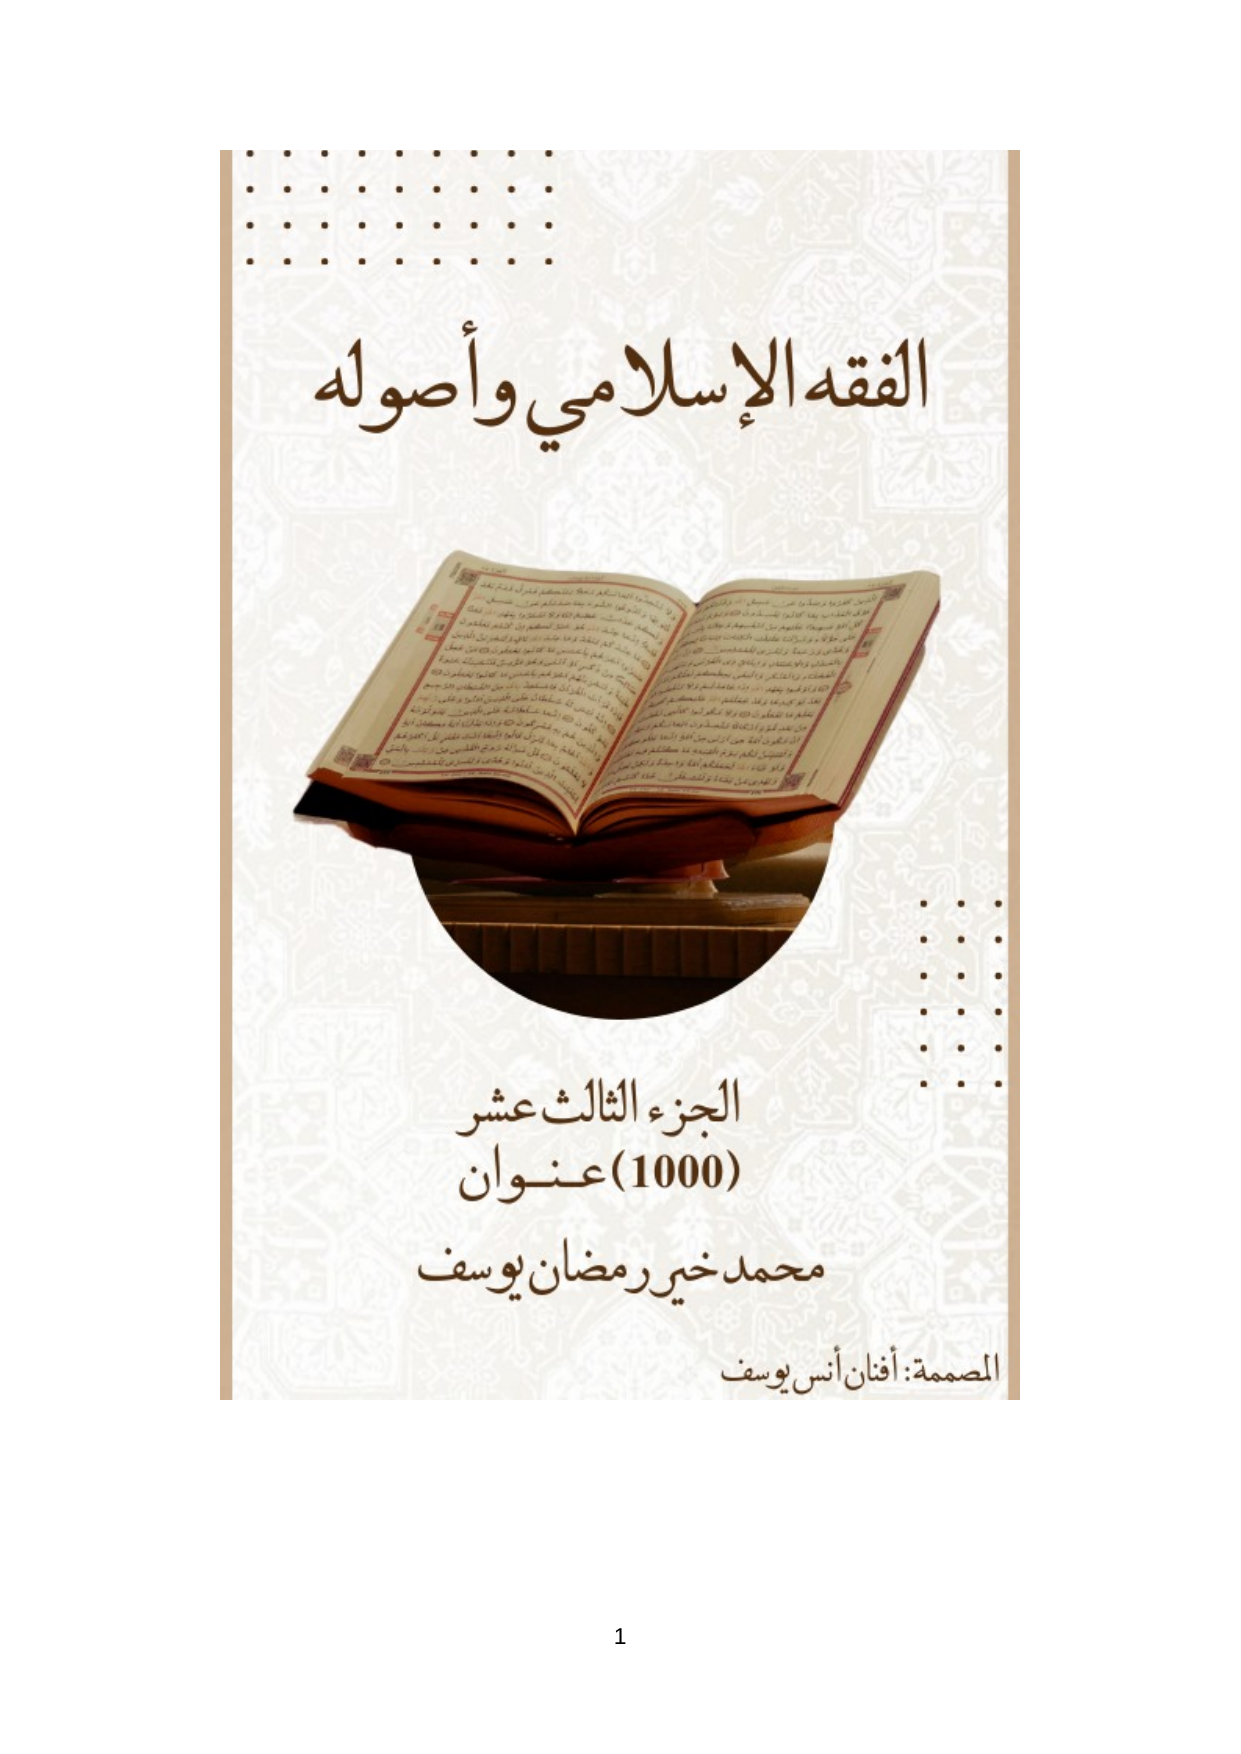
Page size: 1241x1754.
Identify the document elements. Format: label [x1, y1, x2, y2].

picture [220, 150, 1020, 1400]
